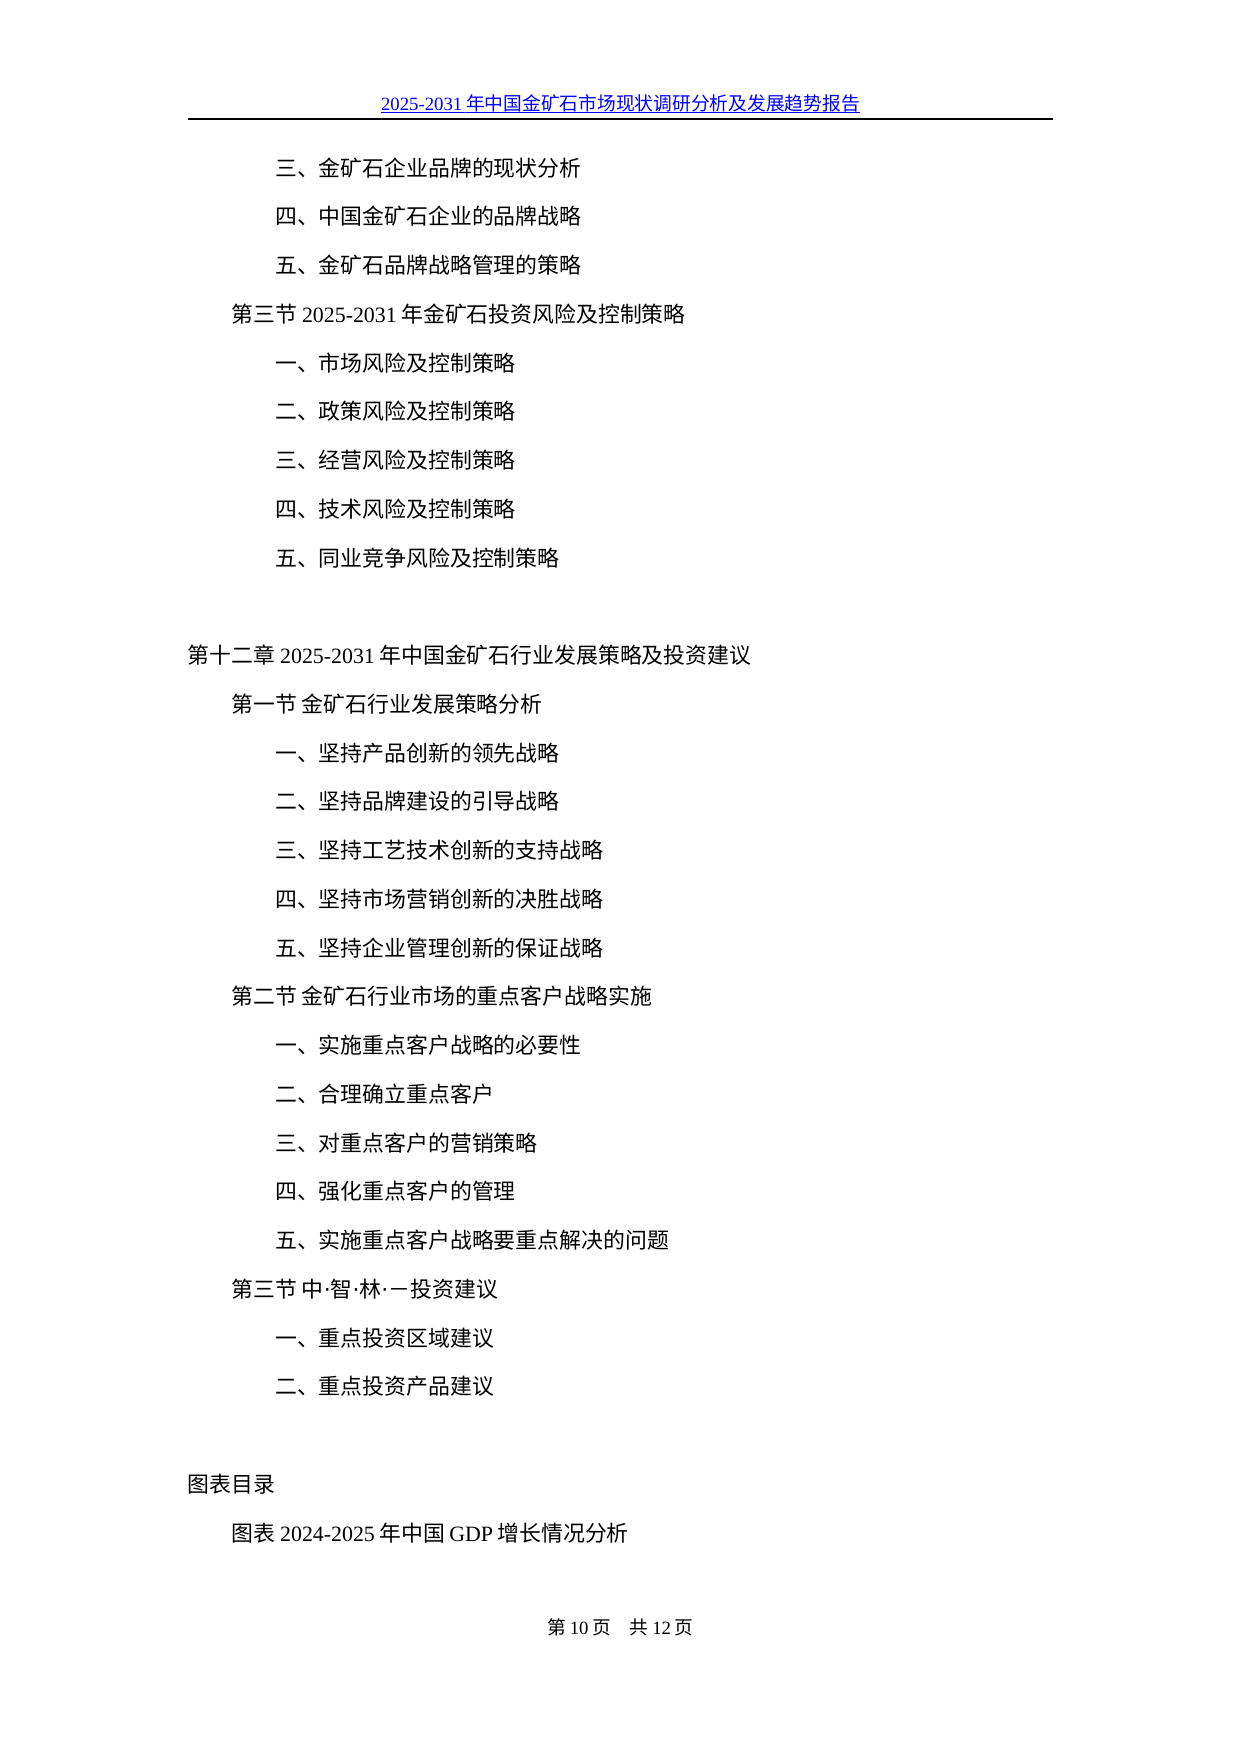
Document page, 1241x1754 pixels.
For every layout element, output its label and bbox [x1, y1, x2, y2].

text [187, 150, 1053, 1548]
